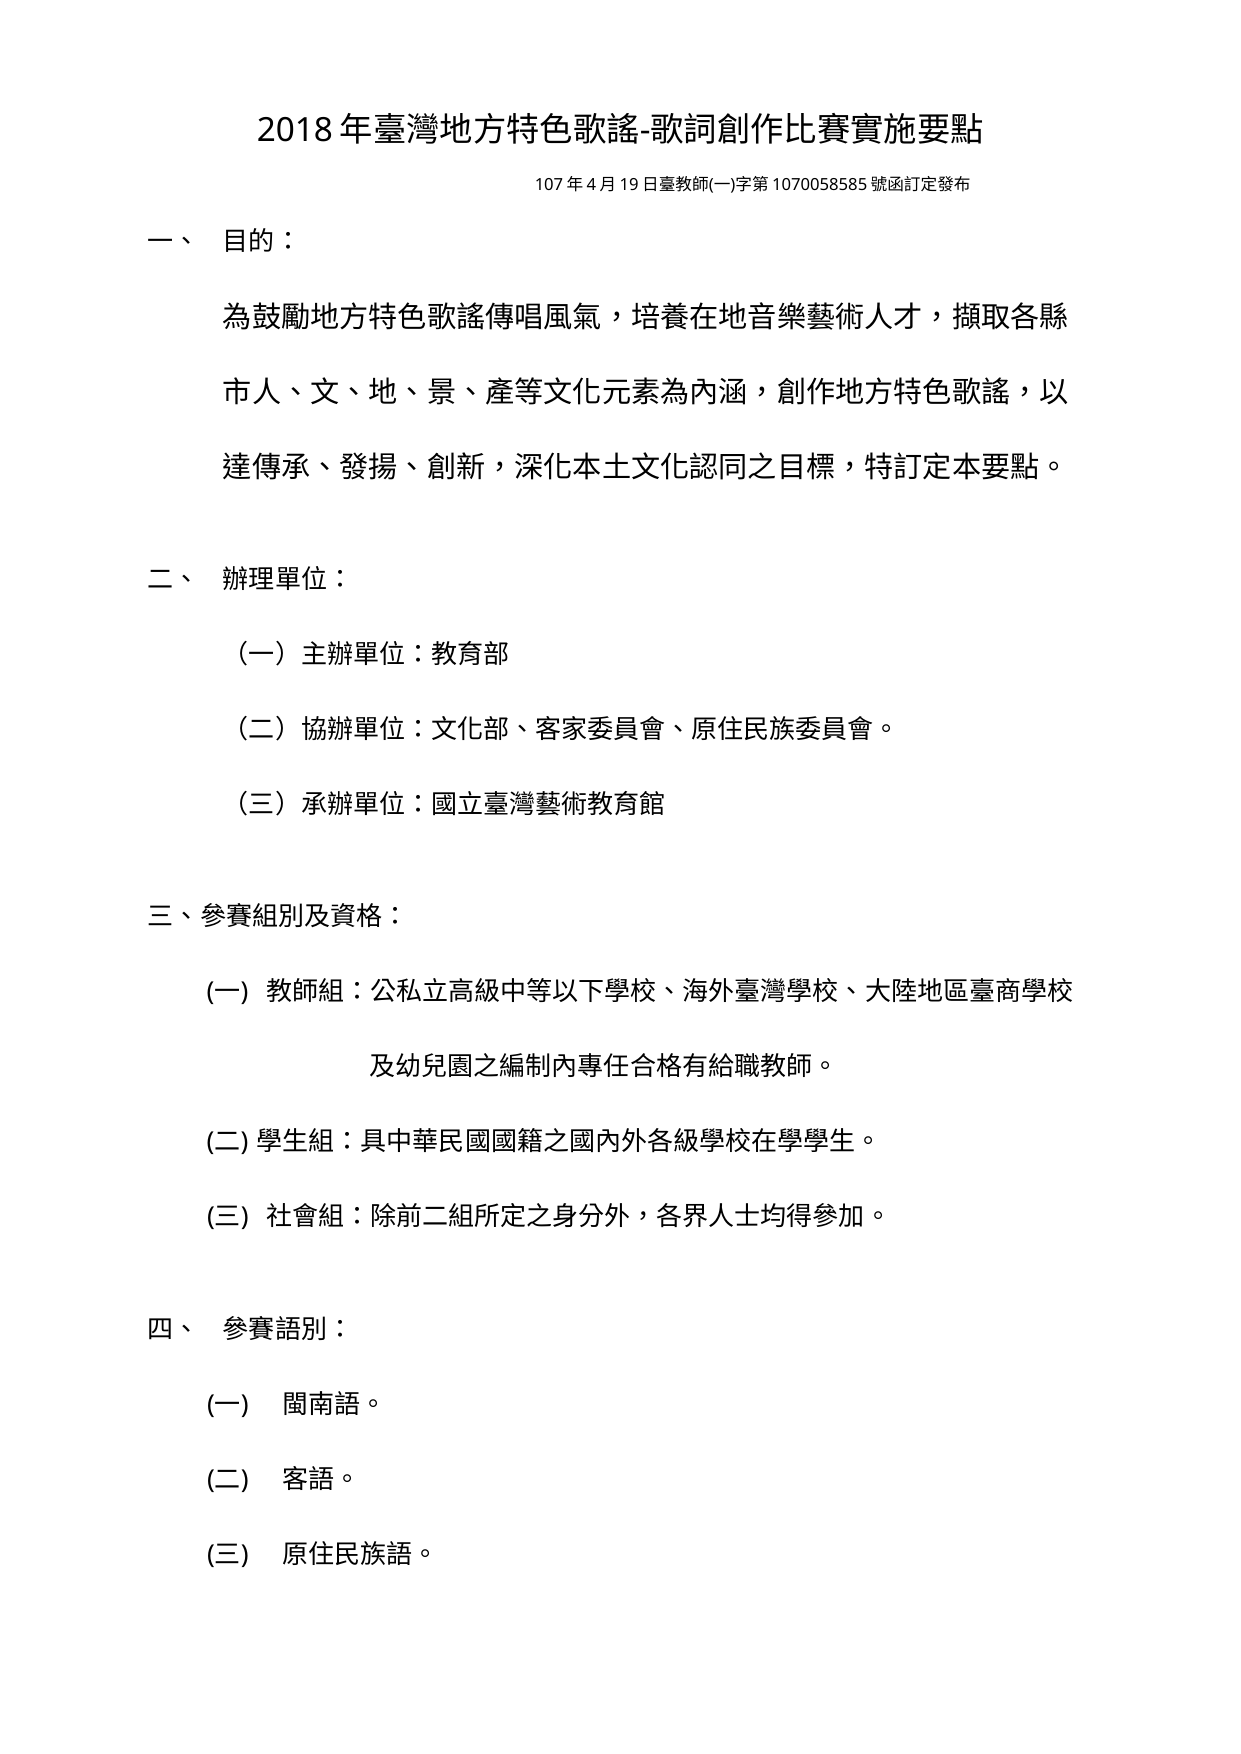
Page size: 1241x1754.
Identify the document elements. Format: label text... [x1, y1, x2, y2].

text 三、參賽組別及資格： [148, 877, 1092, 952]
list 參賽語別： [148, 1289, 1092, 1364]
list 社會組：除前二組所定之身分外，各界人士均得參加。 [207, 1177, 1092, 1252]
list 閩南語。 [207, 1364, 1092, 1439]
text 2018年臺灣地方特色歌謠-歌詞創作比賽實施要點 [148, 89, 1092, 164]
list 為鼓勵地方特色歌謠傳唱風氣，培養在地音樂藝術人才，擷取各縣市人、文、地、景、產等文化元素為內涵，創作地方特色歌謠，以達傳承、發揚、創新，深化本土文化認同之目標，特訂定本要點。 [223, 277, 1092, 502]
list （一）主辦單位：教育部 [223, 614, 1092, 689]
list 客語。 [207, 1439, 1092, 1514]
list 學生組：具中華民國國籍之國內外各級學校在學學生。 [206, 1102, 1092, 1177]
list 原住民族語。 [207, 1514, 1092, 1589]
list 目的： [148, 202, 1092, 277]
list （三）承辦單位：國立臺灣藝術教育館 [223, 764, 1092, 839]
list （二）協辦單位：文化部、客家委員會、原住民族委員會。 [223, 689, 1092, 764]
list 辦理單位： [148, 539, 1092, 614]
list 教師組：公私立高級中等以下學校、海外臺灣學校、大陸地區臺商學校及幼兒園之編制內專任合格有給職教師。 [206, 952, 1092, 1102]
text 107年4月19日臺教師(一)字第1070058585號函訂定發布 [148, 164, 1092, 202]
